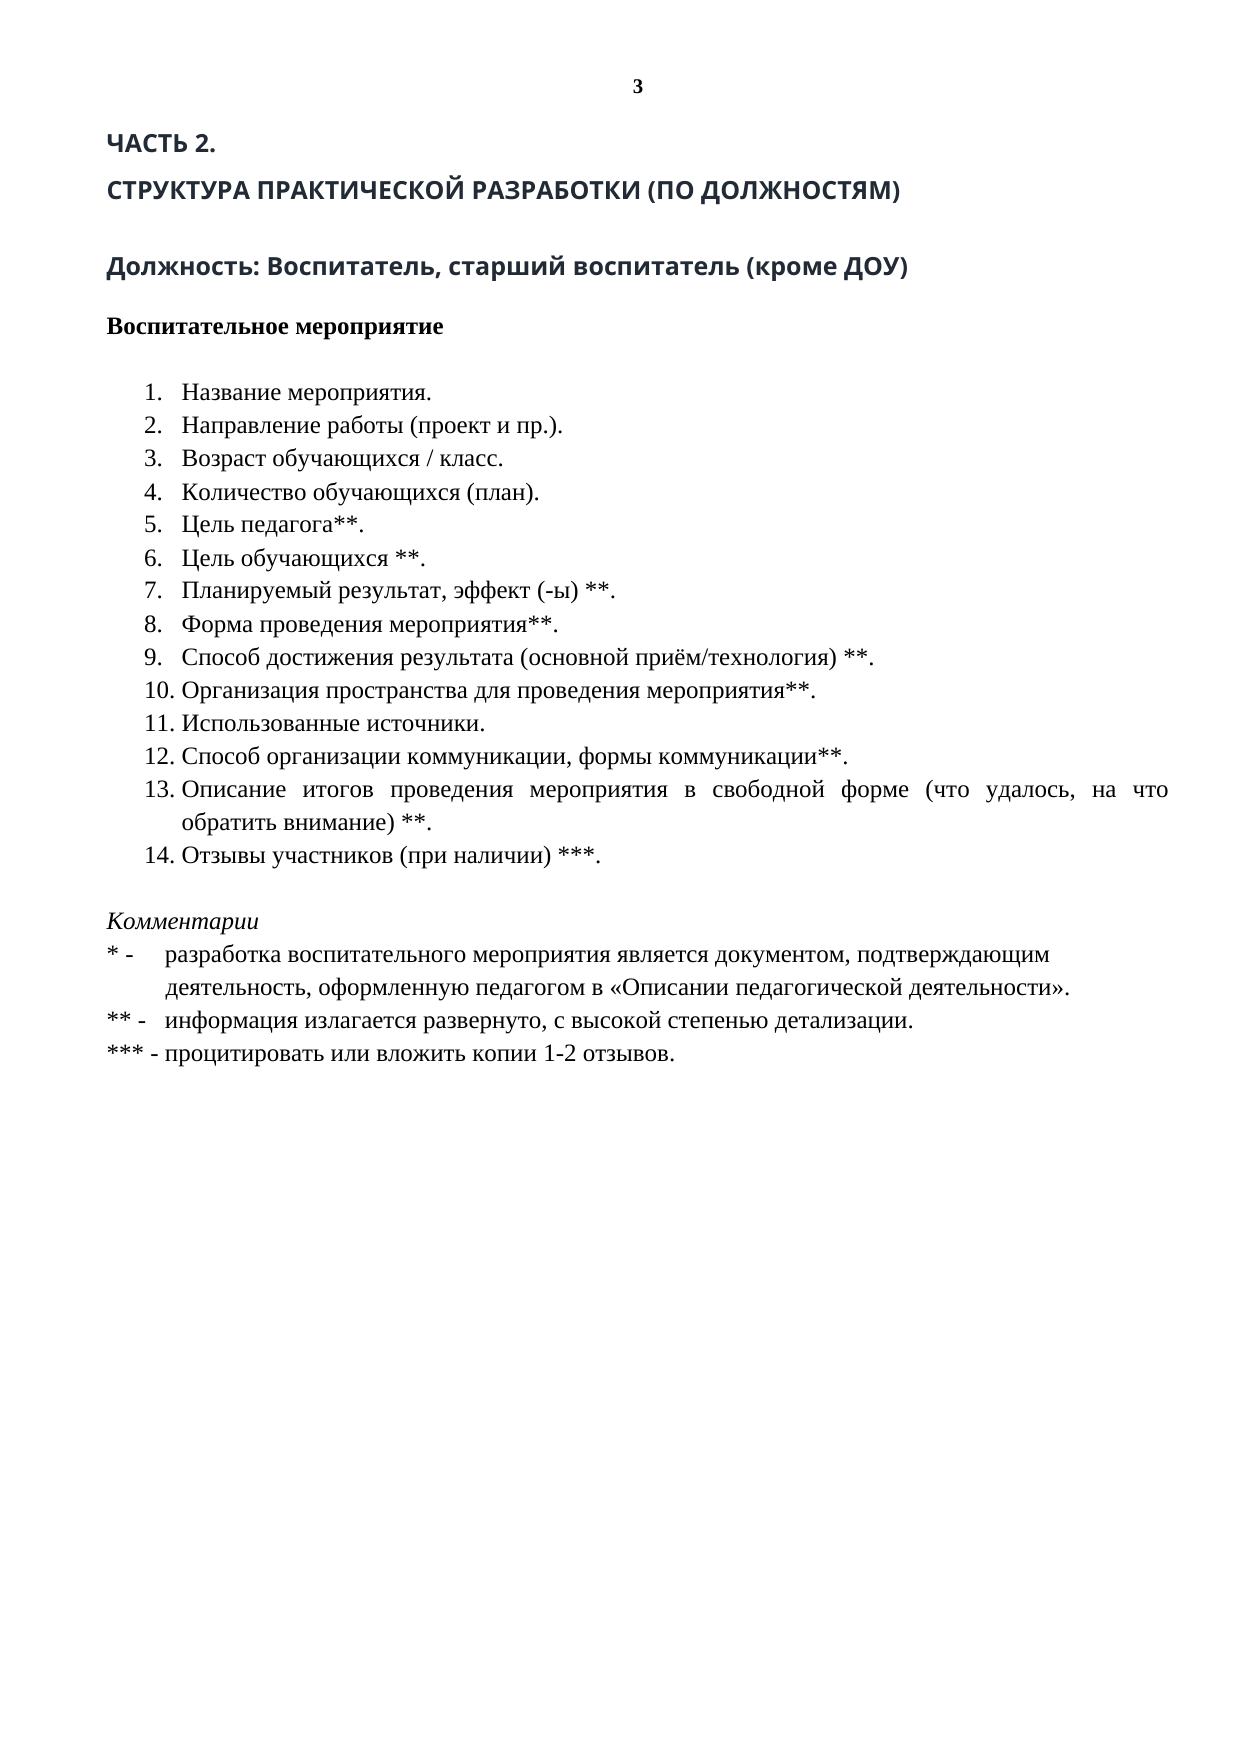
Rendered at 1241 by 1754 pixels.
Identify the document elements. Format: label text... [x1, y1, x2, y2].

list Направление работы (проект и пр.). [144, 411, 1169, 439]
list Возраст обучающихся / класс. [144, 443, 1169, 472]
subtitle Часть 2. [106, 126, 1169, 160]
text ** - информация излагается развернуто, с высокой степенью детализации. [106, 1005, 1169, 1034]
list Цель обучающихся **. [144, 543, 1169, 571]
text Комментарии [106, 906, 1169, 934]
text Воспитательное мероприятие [106, 311, 1169, 340]
list Способ достижения результата (основной приём/технология) **. [144, 642, 1169, 670]
text *** - процитировать или вложить копии 1-2 отзывов. [106, 1038, 1169, 1067]
text * - разработка воспитательного мероприятия является документом, подтверждающим деятельность, оформленную педагогом в «Описании педагогической деятельности». [106, 939, 1169, 1001]
list Форма проведения мероприятия**. [144, 609, 1169, 637]
list Планируемый результат, эффект (-ы) **. [144, 576, 1169, 604]
list Количество обучающихся (план). [144, 477, 1169, 505]
list Цель педагога**. [144, 509, 1169, 538]
subtitle Структура практической разработки (по должностям) [106, 172, 1169, 206]
list Название мероприятия. [144, 377, 1169, 406]
subtitle Должность: Воспитатель, старший воспитатель (кроме ДОУ) [106, 249, 1169, 283]
list Описание итогов проведения мероприятия в свободной форме (что удалось, на что обратить внимание) **. [144, 774, 1169, 836]
list Организация пространства для проведения мероприятия**. [144, 675, 1169, 703]
list Способ организации коммуникации, формы коммуникации**. [144, 741, 1169, 769]
list Отзывы участников (при наличии) ***. [144, 840, 1169, 868]
list Использованные источники. [144, 708, 1169, 736]
